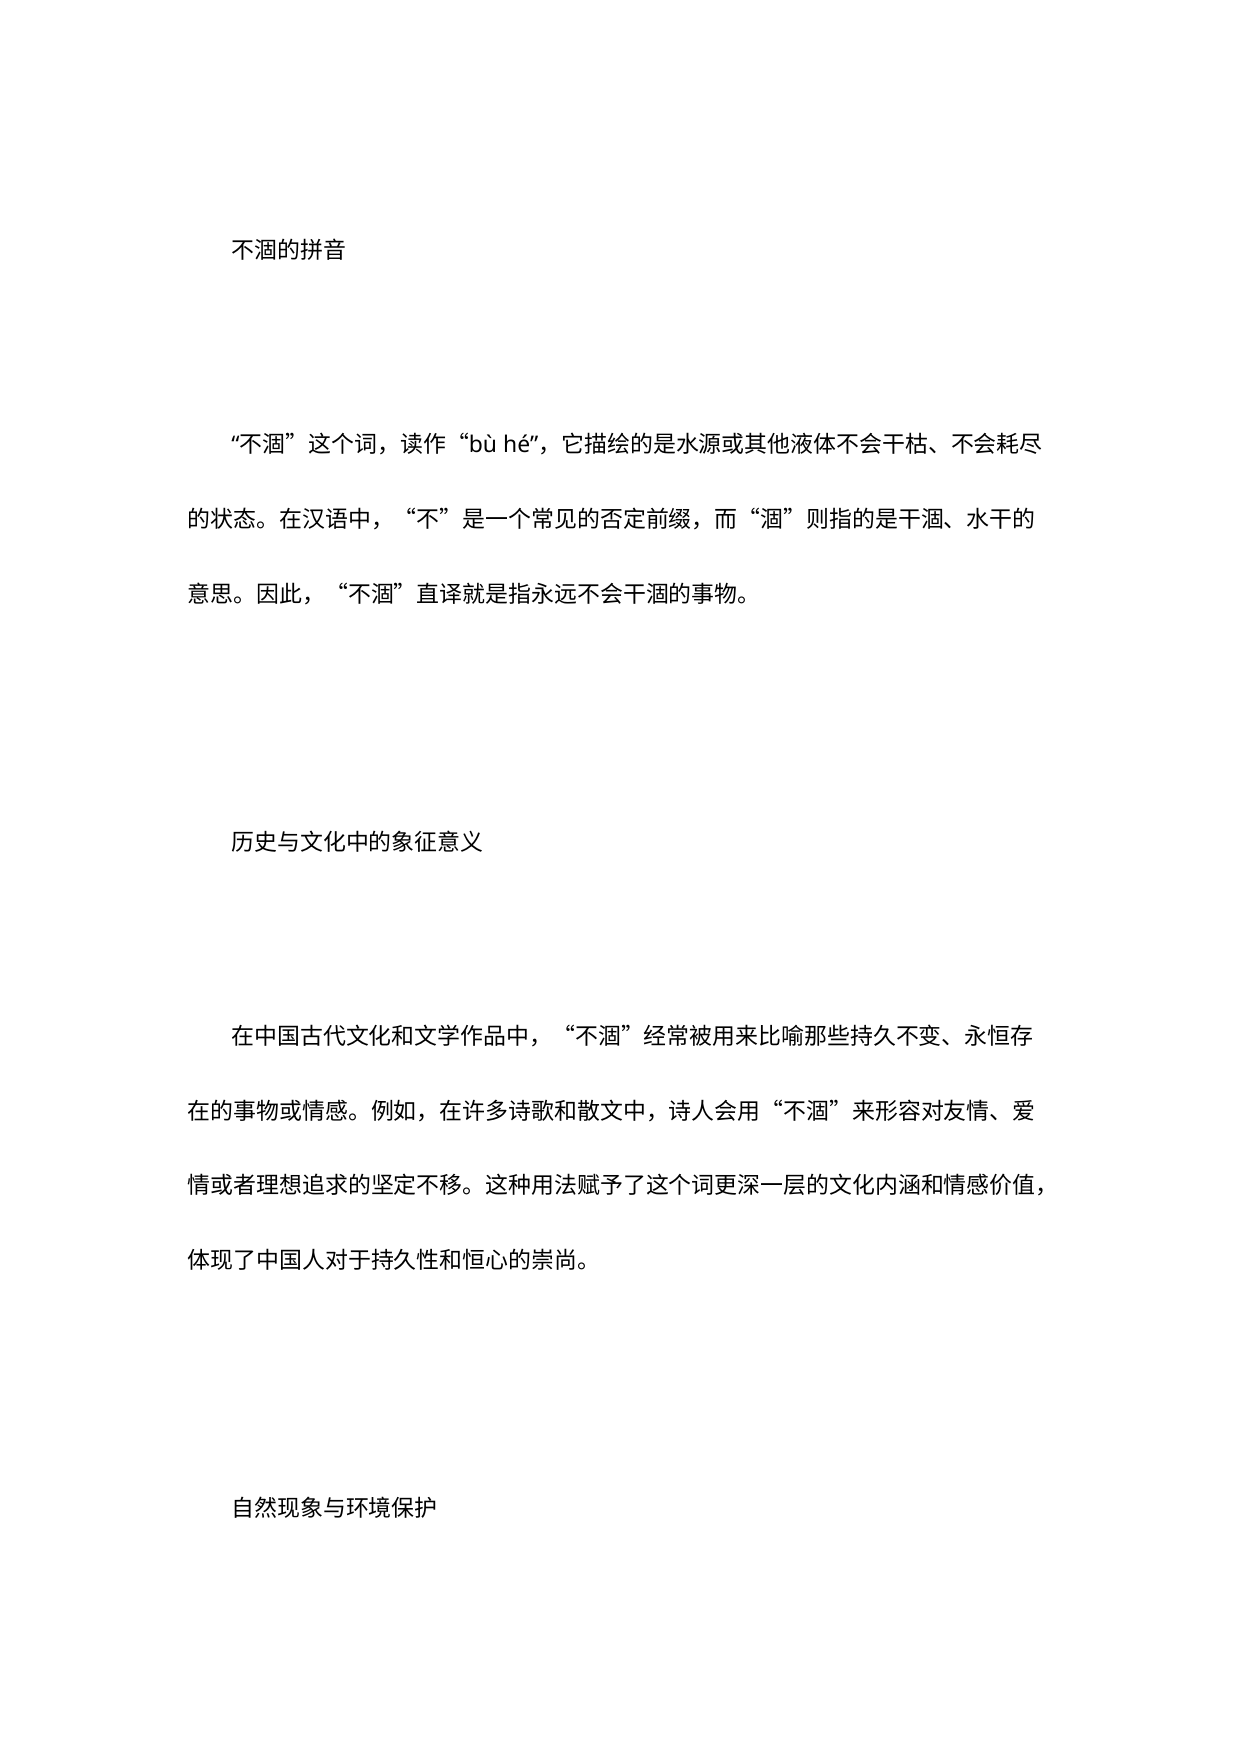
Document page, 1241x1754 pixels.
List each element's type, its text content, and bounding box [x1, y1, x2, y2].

text 自然现象与环境保护 [187, 1474, 1053, 1539]
text 不涸的拼音 [187, 216, 1053, 281]
text 历史与文化中的象征意义 [187, 808, 1053, 873]
text “不涸”这个词，读作“bù hé”，它描绘的是水源或其他液体不会干枯、不会耗尽的状态。在汉语中，“不”是一个常见的否定前缀，而“涸”则指的是干涸、水干的意思。因此，“不涸”直译就是指永远不会干涸的事物。 [187, 410, 1053, 624]
text 在中国古代文化和文学作品中，“不涸”经常被用来比喻那些持久不变、永恒存在的事物或情感。例如，在许多诗歌和散文中，诗人会用“不涸”来形容对友情、爱情或者理想追求的坚定不移。这种用法赋予了这个词更深一层的文化内涵和情感价值，体现了中国人对于持久性和恒心的崇尚。 [187, 1002, 1053, 1291]
